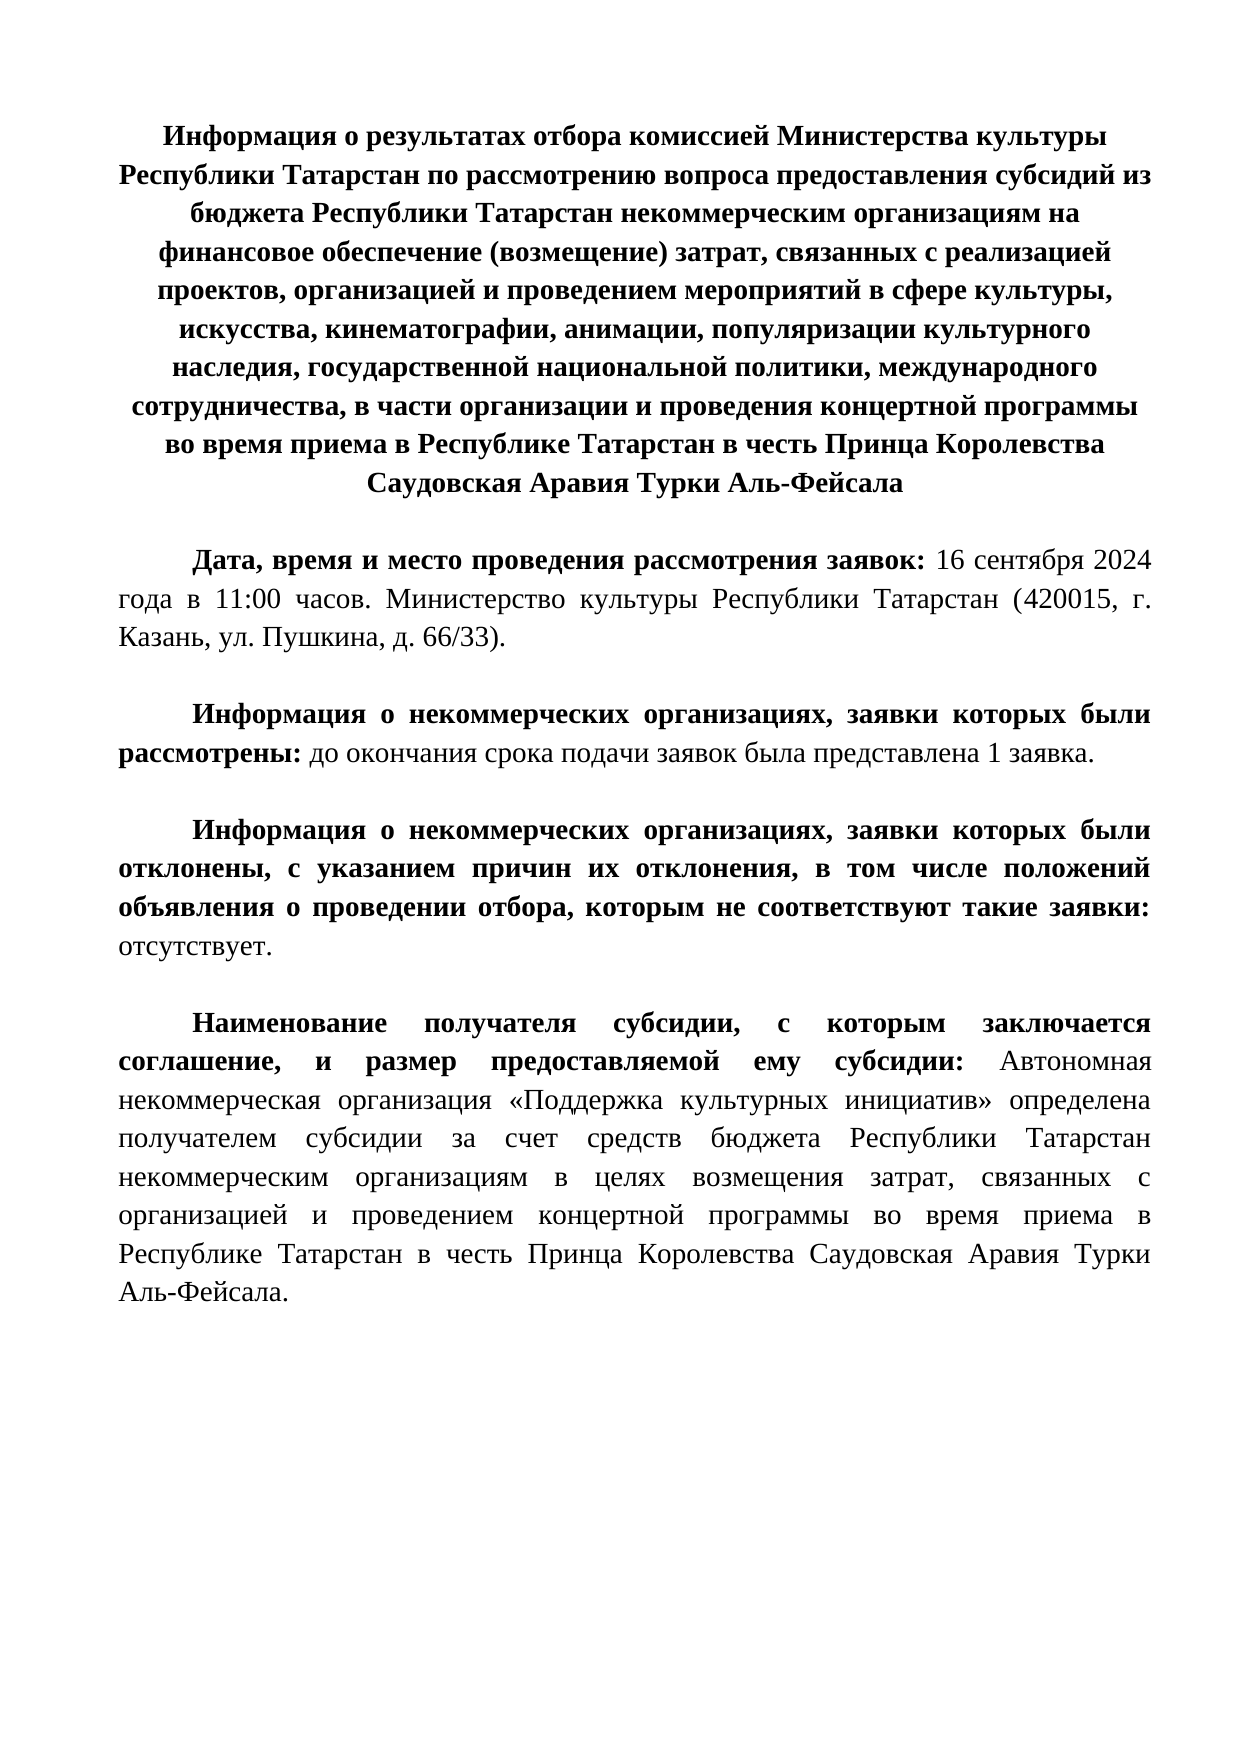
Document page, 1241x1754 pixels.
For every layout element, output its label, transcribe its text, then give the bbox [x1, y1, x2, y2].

text Информация о результатах отбора комиссией Министерства культуры Республики Татарстан по рассмотрению вопроса предоставления субсидий из бюджета Республики Татарстан некоммерческим организациям на финансовое обеспечение (возмещение) затрат, связанных с реализацией проектов, организацией и проведением мероприятий в сфере культуры, искусства, кинематографии, анимации, популяризации культурного наследия, государственной национальной политики, международного сотрудничества, в части организации и проведения концертной программы во время приема в Республике Татарстан в честь Принца Королевства Саудовская Аравия Турки Аль-Фейсала [118, 118, 1152, 499]
text Информация о некоммерческих организациях, заявки которых были рассмотрены: до окончания срока подачи заявок была представлена 1 заявка. [118, 696, 1152, 768]
text Наименование получателя субсидии, с которым заключается соглашение, и размер предоставляемой ему субсидии: Автономная некоммерческая организация «Поддержка культурных инициатив» определена получателем субсидии за счет средств бюджета Республики Татарстан некоммерческим организациям в целях возмещения затрат, связанных с организацией и проведением концертной программы во время приема в Республике Татарстан в честь Принца Королевства Саудовская Аравия Турки Аль-Фейсала. [118, 1005, 1152, 1308]
text Информация о некоммерческих организациях, заявки которых были отклонены, с указанием причин их отклонения, в том числе положений объявления о проведении отбора, которым не соответствуют такие заявки: отсутствует. [118, 812, 1152, 961]
text Дата, время и место проведения рассмотрения заявок: 16 сентября 2024 года в 11:00 часов. Министерство культуры Республики Татарстан (420015, г. Казань, ул. Пушкина, д. 66/33). [118, 542, 1152, 653]
